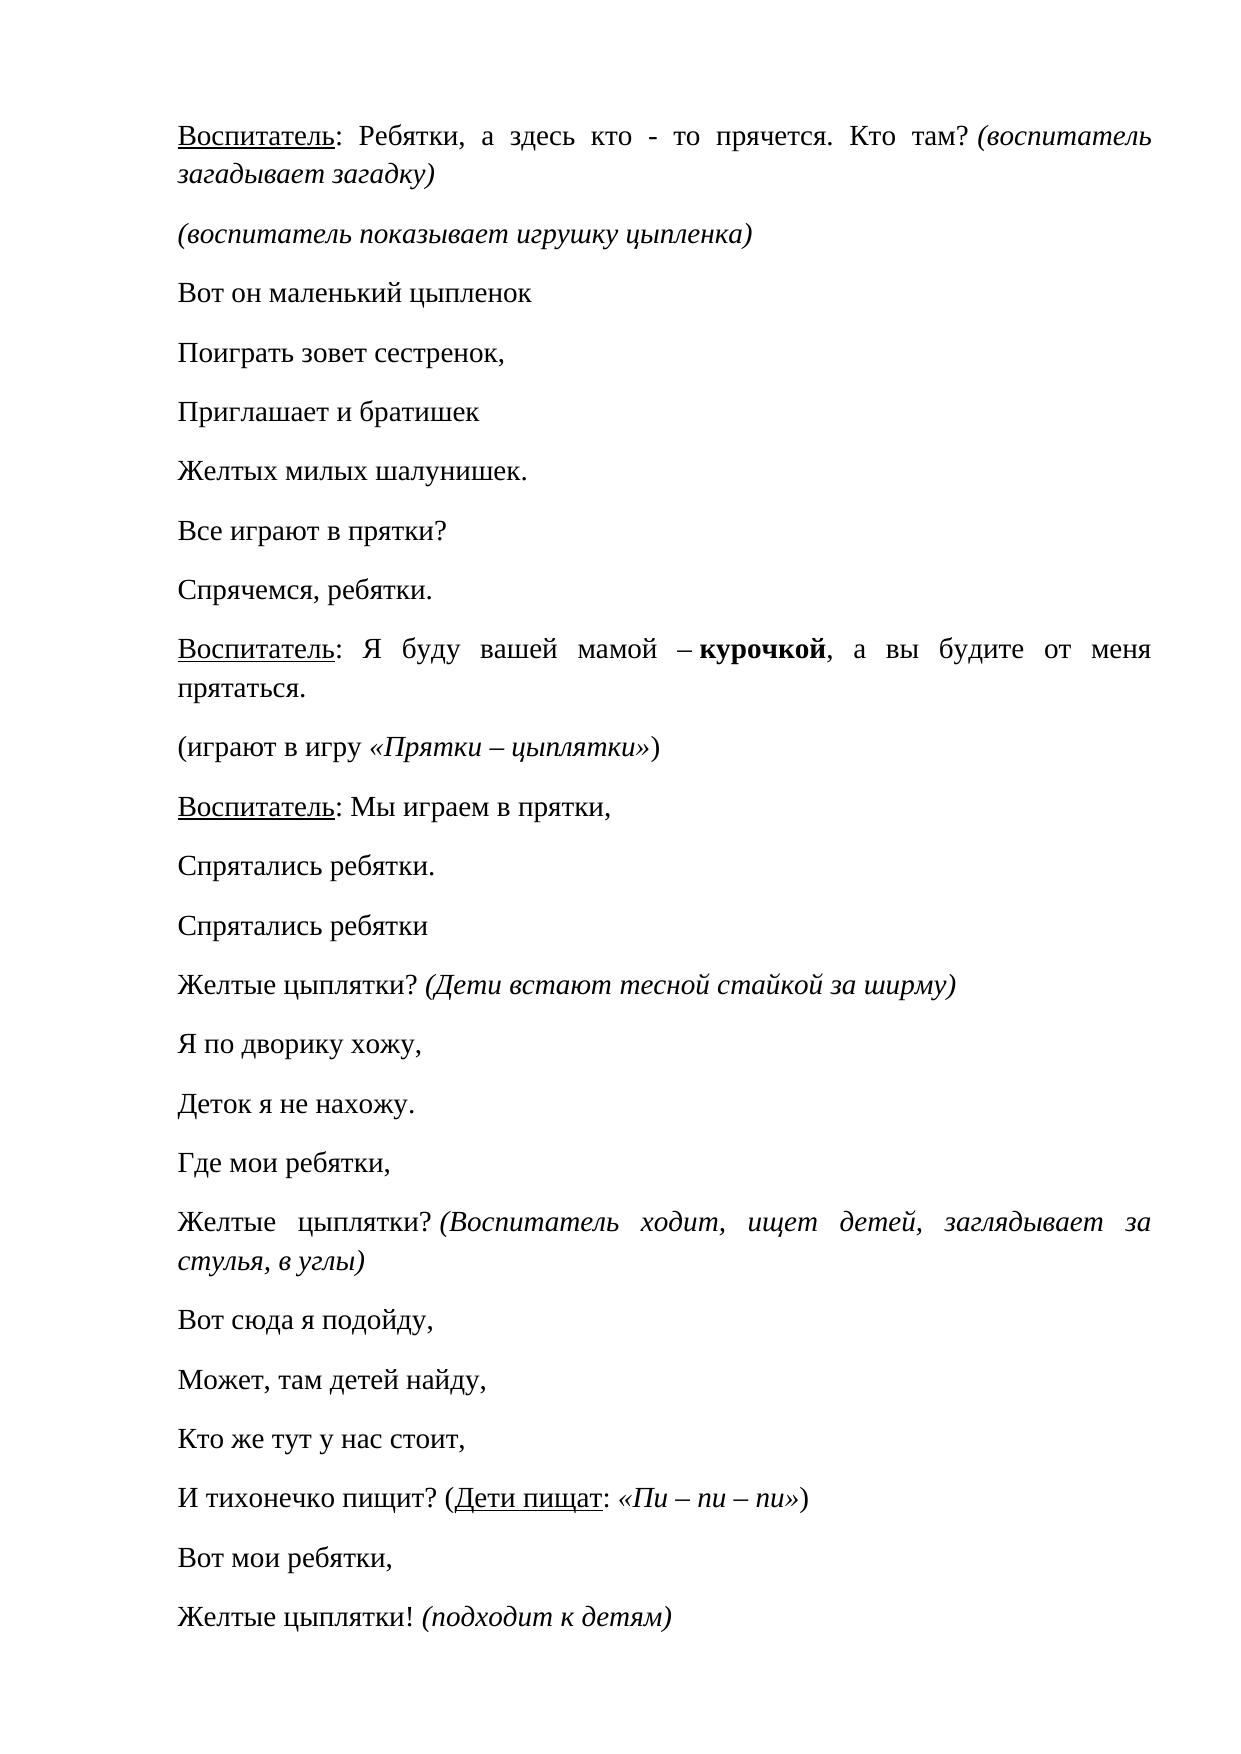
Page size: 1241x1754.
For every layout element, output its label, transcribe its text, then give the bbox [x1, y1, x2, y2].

text Желтые цыплятки! (подходит к детям) [177, 1599, 1152, 1633]
text Поиграть зовет сестренок, [177, 335, 1152, 368]
text Желтых милых шалунишек. [177, 453, 1152, 487]
text (воспитатель показывает игрушку цыпленка) [177, 216, 1152, 249]
text Где мои ребятки, [177, 1145, 1152, 1179]
text Желтые цыплятки? (Дети встают тесной стайкой за ширму) [177, 967, 1152, 1001]
text Кто же тут у нас стоит, [177, 1421, 1152, 1455]
text Спрятались ребятки. [177, 848, 1152, 882]
text Вот сюда я подойду, [177, 1302, 1152, 1336]
text Вот мои ребятки, [177, 1540, 1152, 1573]
text Я по дворику хожу, [177, 1026, 1152, 1060]
text Воспитатель: Ребятки, а здесь кто - то прячется. Кто там? (воспитатель загадывает загадку) [177, 118, 1152, 190]
text (играют в игру «Прятки – цыплятки») [177, 729, 1152, 763]
text И тихонечко пищит? (Дети пищат: «Пи – пи – пи») [177, 1481, 1152, 1514]
text Может, там детей найду, [177, 1362, 1152, 1395]
text Спрятались ребятки [177, 908, 1152, 941]
text Спрячемся, ребятки. [177, 572, 1152, 606]
text Приглашает и братишек [177, 394, 1152, 428]
text Желтые цыплятки? (Воспитатель ходит, ищет детей, заглядывает за стулья, в углы) [177, 1204, 1152, 1277]
text Воспитатель: Я буду вашей мамой – курочкой, а вы будите от меня прятаться. [177, 632, 1152, 704]
text Вот он маленький цыпленок [177, 275, 1152, 309]
text Воспитатель: Мы играем в прятки, [177, 789, 1152, 822]
text Все играют в прятки? [177, 513, 1152, 546]
text Деток я не нахожу. [177, 1086, 1152, 1119]
